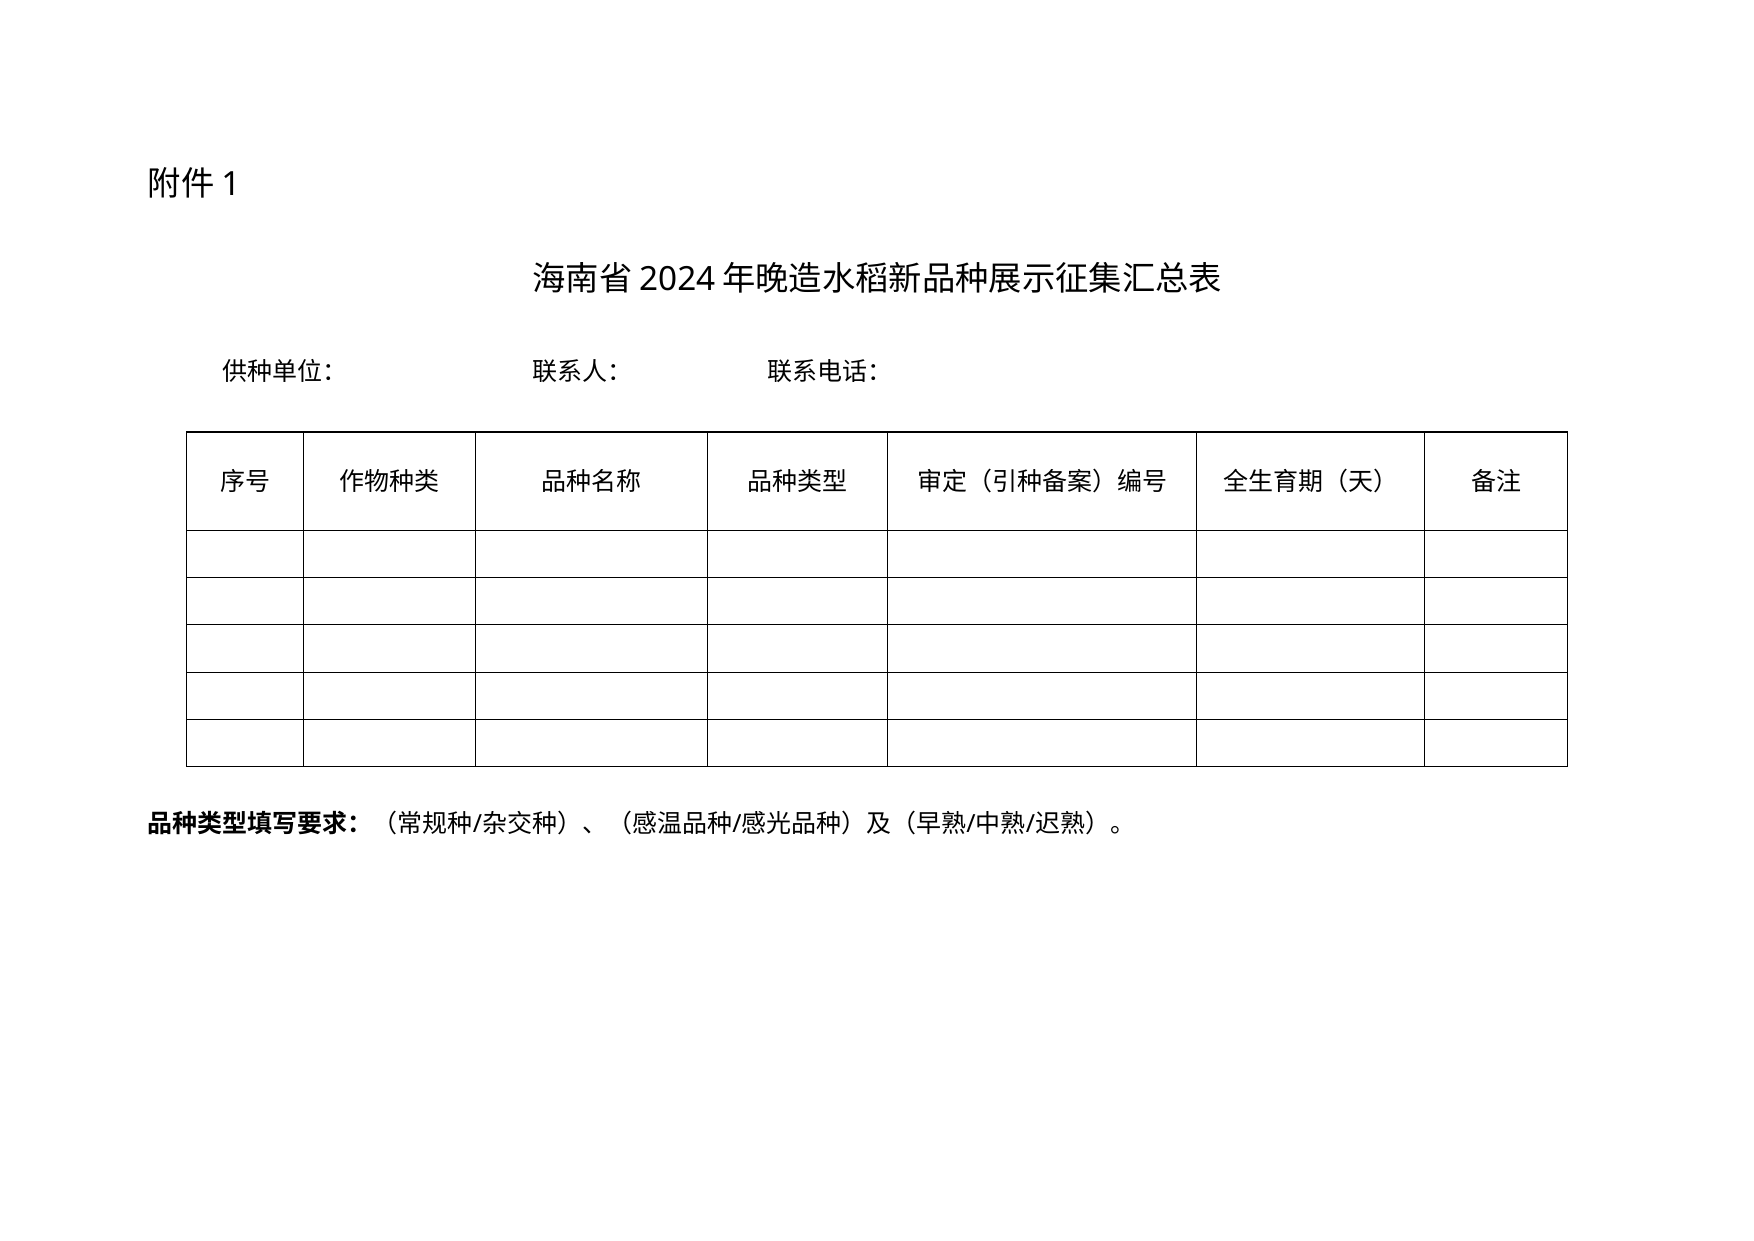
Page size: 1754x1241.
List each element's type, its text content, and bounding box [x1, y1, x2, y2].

text 海南省2024年晚造水稻新品种展示征集汇总表 [148, 243, 1606, 308]
table_cell [708, 578, 887, 624]
table_cell [187, 673, 303, 719]
table_cell [1425, 531, 1567, 577]
table_cell [304, 625, 475, 672]
table_cell [888, 720, 1196, 766]
table_cell [187, 531, 303, 577]
table_cell [888, 625, 1196, 672]
table_cell [1425, 578, 1567, 624]
text 附件1 [148, 149, 1606, 214]
table_cell [708, 531, 887, 577]
table_cell [476, 720, 707, 766]
table_cell [304, 531, 475, 577]
table_header 作物种类 [304, 433, 475, 530]
table_cell [1425, 673, 1567, 719]
table_cell [476, 578, 707, 624]
table_header 备注 [1425, 433, 1567, 530]
table_cell [708, 673, 887, 719]
table_cell [304, 720, 475, 766]
table_cell [1197, 578, 1424, 624]
table_header 品种类型 [708, 433, 887, 530]
table_header 序号 [187, 433, 303, 530]
table_cell [476, 673, 707, 719]
table_header 全生育期（天） [1197, 433, 1424, 530]
table_cell [1197, 625, 1424, 672]
table_cell [888, 578, 1196, 624]
table_cell [1197, 531, 1424, 577]
table_cell [187, 578, 303, 624]
table_cell [888, 673, 1196, 719]
table_cell [1197, 673, 1424, 719]
text 供种单位： 联系人： 联系电话： [148, 337, 1606, 402]
table_header 审定（引种备案）编号 [888, 433, 1196, 530]
table_cell [476, 625, 707, 672]
table_cell [1425, 625, 1567, 672]
table_cell [888, 531, 1196, 577]
table_cell [708, 625, 887, 672]
table_cell [708, 720, 887, 766]
table_cell [187, 625, 303, 672]
table_cell [187, 720, 303, 766]
text 品种类型填写要求：（常规种/杂交种）、（感温品种/感光品种）及（早熟/中熟/迟熟）。 [148, 496, 1606, 854]
table_cell [1197, 720, 1424, 766]
table_cell [304, 578, 475, 624]
table_header 品种名称 [476, 433, 707, 530]
table_cell [476, 531, 707, 577]
table_cell [304, 673, 475, 719]
table_cell [1425, 720, 1567, 766]
